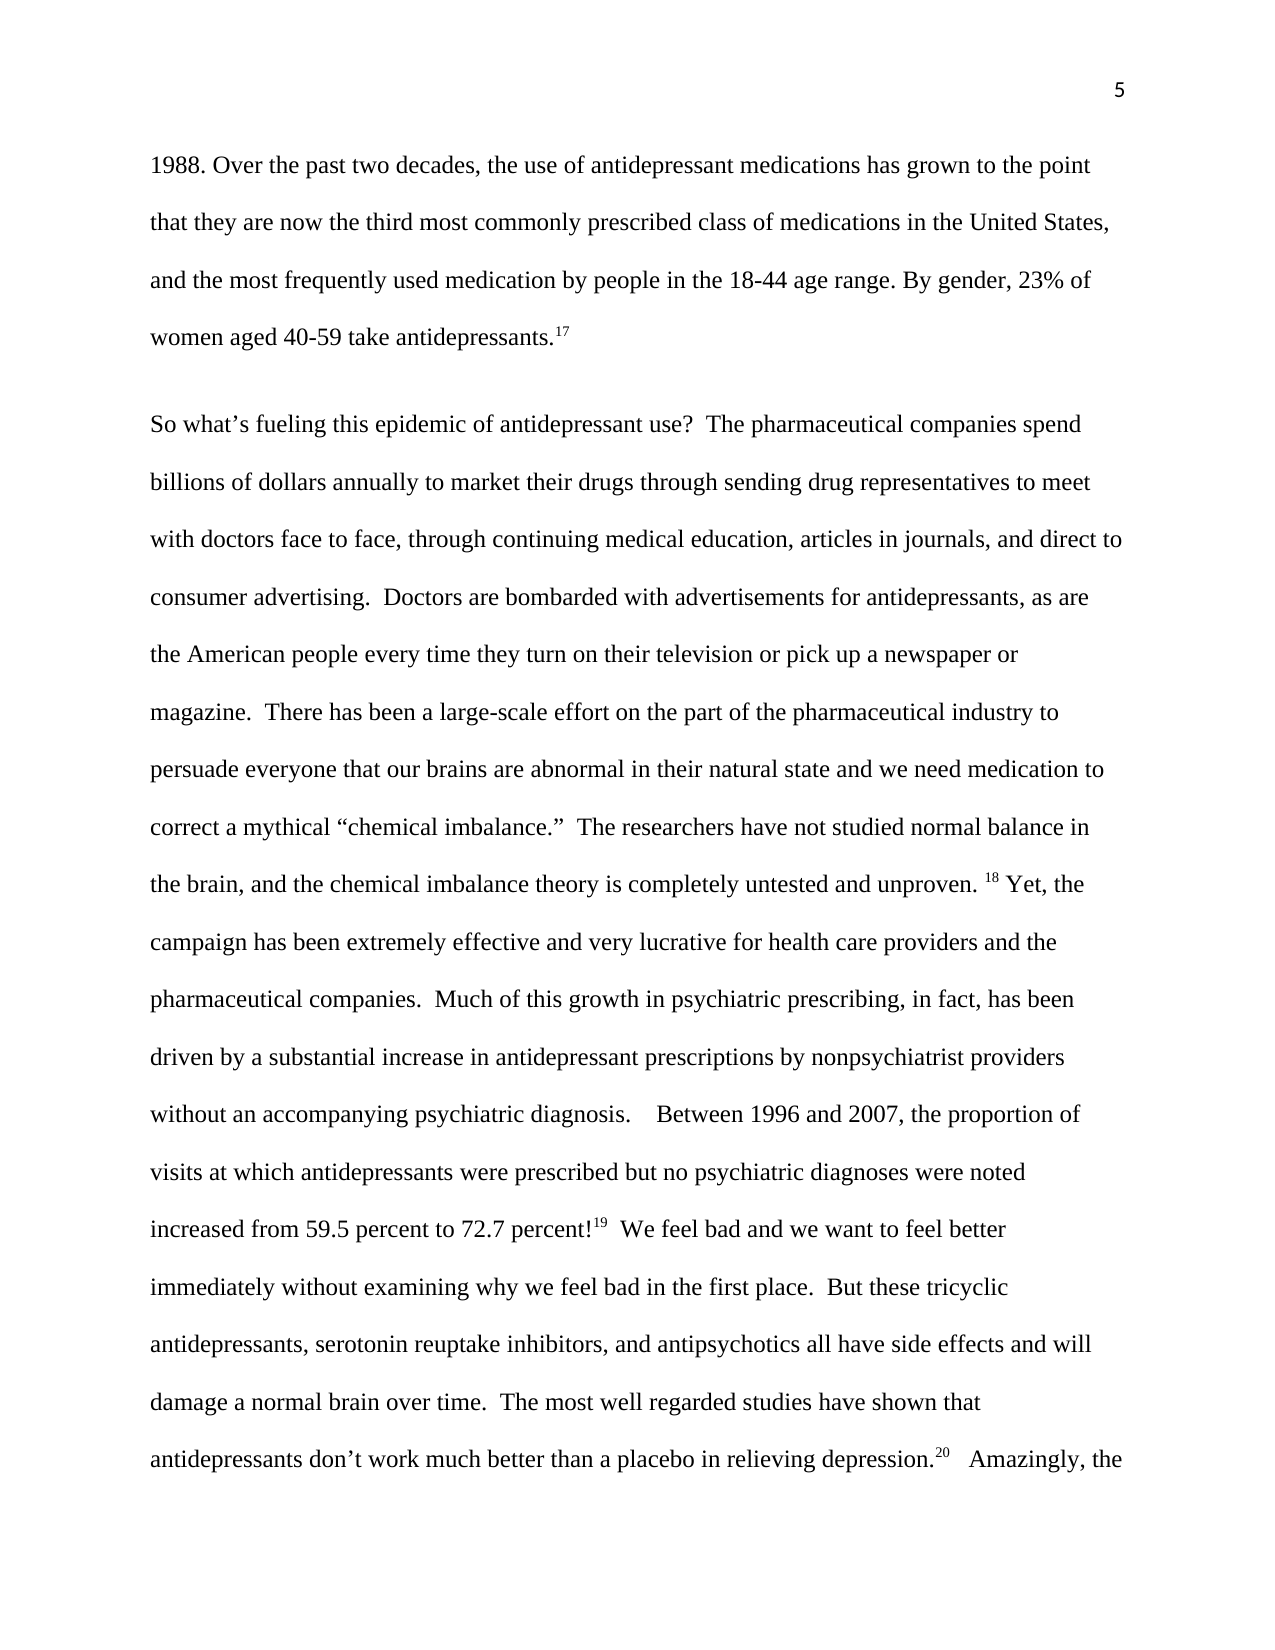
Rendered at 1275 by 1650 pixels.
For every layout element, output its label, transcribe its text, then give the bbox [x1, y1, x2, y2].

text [150, 409, 1125, 1473]
text 1988. Over the past two decades, the use of antidepressant medications has grown to the point that they are now the third most commonly prescribed class of medications in the United States, and the most frequently used medication by people in the 18-44 age range. By gender, 23% of women aged 40-59 take antidepressants.17 [150, 150, 1125, 351]
